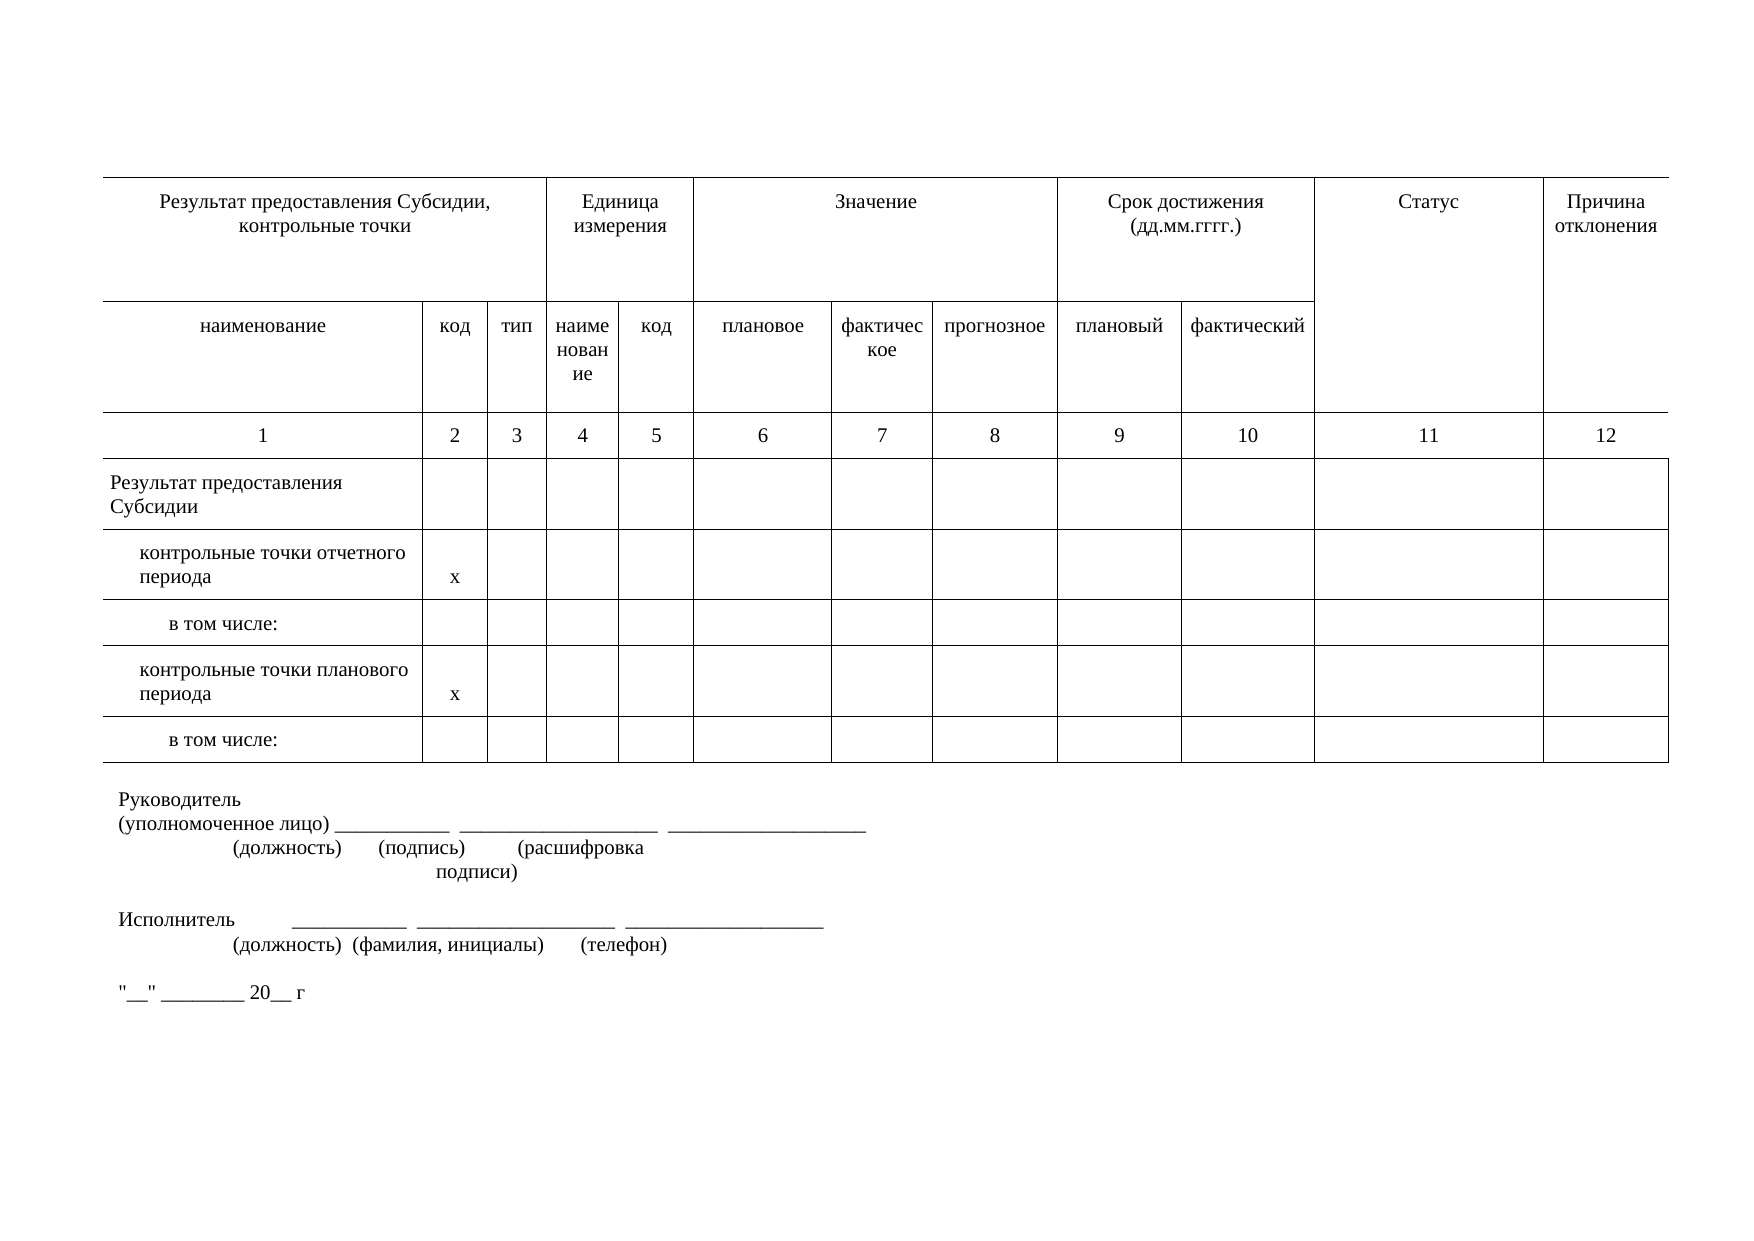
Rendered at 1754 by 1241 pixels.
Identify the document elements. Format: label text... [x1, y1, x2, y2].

table_cell [619, 459, 693, 528]
table_cell 7 [832, 413, 932, 458]
table_cell [1058, 717, 1181, 762]
table_cell [1544, 600, 1668, 645]
table_cell [832, 646, 932, 716]
table_cell [1182, 600, 1314, 645]
table_cell наименование [547, 302, 618, 412]
table_cell [423, 717, 487, 762]
table_cell фактическое [832, 302, 932, 412]
table_cell контрольные точки отчетного периода [103, 530, 422, 599]
table_cell 4 [547, 413, 618, 458]
table_cell [619, 717, 693, 762]
table_cell [1182, 646, 1314, 716]
text (должность) (подпись) (расшифровка [118, 835, 1636, 859]
table_cell [488, 717, 546, 762]
table_cell [1182, 530, 1314, 599]
table_cell [1315, 530, 1543, 599]
table_cell плановое [694, 302, 831, 412]
table_cell [547, 459, 618, 528]
table_cell контрольные точки планового периода [103, 646, 422, 716]
text Исполнитель ___________ ___________________ ___________________ [118, 907, 1636, 931]
table_header Значение [694, 178, 1057, 301]
table_cell [1544, 530, 1668, 599]
text Руководитель [118, 787, 1636, 811]
table_cell [488, 646, 546, 716]
table_cell 3 [488, 413, 546, 458]
table_cell [619, 530, 693, 599]
table_cell тип [488, 302, 546, 412]
table_cell код [619, 302, 693, 412]
table_cell плановый [1058, 302, 1181, 412]
table_cell [1315, 646, 1543, 716]
table_cell код [423, 302, 487, 412]
table_cell x [423, 646, 487, 716]
table_cell [694, 459, 831, 528]
table_cell [1058, 646, 1181, 716]
table_cell 12 [1544, 413, 1668, 458]
table_cell [832, 530, 932, 599]
table_cell [694, 646, 831, 716]
table_cell [832, 717, 932, 762]
table_cell [1058, 530, 1181, 599]
table_cell [1182, 459, 1314, 528]
table_cell [1315, 717, 1543, 762]
table_cell x [423, 530, 487, 599]
table_cell [933, 646, 1057, 716]
table_header Статус [1315, 178, 1543, 412]
table_header Единица измерения [547, 178, 693, 301]
table_cell 6 [694, 413, 831, 458]
text "__" ________ 20__ г [118, 979, 1636, 1004]
table_cell [1315, 459, 1543, 528]
table_cell 5 [619, 413, 693, 458]
table_cell [488, 459, 546, 528]
text (должность) (фамилия, инициалы) (телефон) [118, 931, 1636, 956]
table_cell 9 [1058, 413, 1181, 458]
table_cell [619, 600, 693, 645]
table_cell в том числе: [103, 717, 422, 762]
table_cell [547, 646, 618, 716]
table_cell [933, 717, 1057, 762]
table_cell [619, 646, 693, 716]
table_cell 10 [1182, 413, 1314, 458]
table_cell [933, 600, 1057, 645]
table_header Результат предоставления Субсидии, контрольные точки [103, 178, 546, 301]
table_cell 11 [1315, 413, 1543, 458]
table_cell 8 [933, 413, 1057, 458]
table_cell [832, 600, 932, 645]
table_cell [547, 717, 618, 762]
table_cell [547, 530, 618, 599]
table_cell фактический [1182, 302, 1314, 412]
table_cell [547, 600, 618, 645]
table_cell [1544, 717, 1668, 762]
table_cell 1 [103, 413, 422, 458]
table_cell [694, 530, 831, 599]
table_cell в том числе: [103, 600, 422, 645]
table_cell [933, 459, 1057, 528]
table_cell [1058, 600, 1181, 645]
table_cell прогнозное [933, 302, 1057, 412]
table_cell наименование [103, 302, 422, 412]
table_cell Результат предоставления Субсидии [103, 459, 422, 528]
table_header Причина отклонения [1544, 178, 1668, 412]
table_cell [694, 717, 831, 762]
table_cell [1058, 459, 1181, 528]
table_header Срок достижения (дд.мм.гггг.) [1058, 178, 1314, 301]
text (уполномоченное лицо) ___________ ___________________ ___________________ [118, 811, 1636, 835]
table_cell [423, 600, 487, 645]
table_cell [933, 530, 1057, 599]
table_cell [1544, 459, 1668, 528]
table_cell [488, 600, 546, 645]
table_cell [488, 530, 546, 599]
table_cell 2 [423, 413, 487, 458]
table_cell [423, 459, 487, 528]
text подписи) [118, 859, 1636, 883]
table_cell [1182, 717, 1314, 762]
table_cell [1315, 600, 1543, 645]
table_cell [694, 600, 831, 645]
table_cell [1544, 646, 1668, 716]
table_cell [832, 459, 932, 528]
